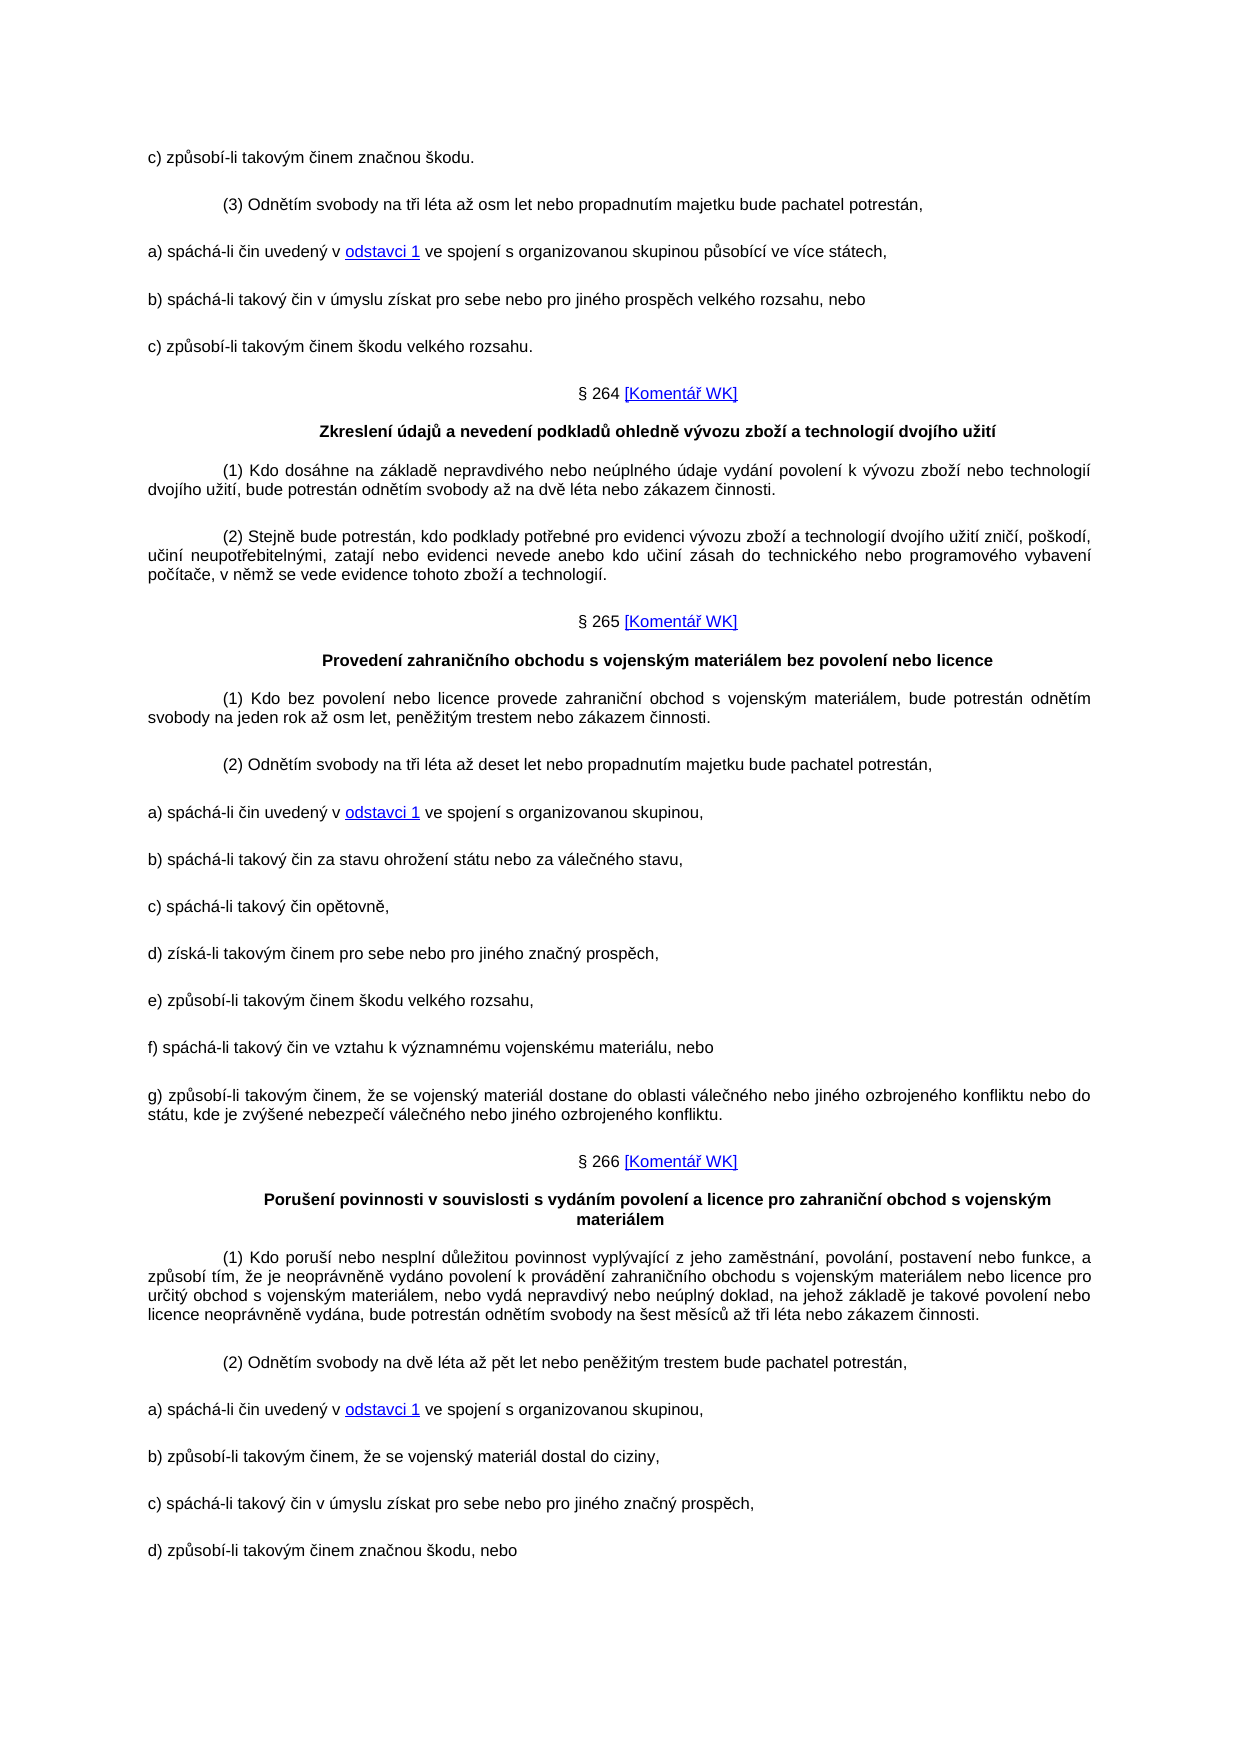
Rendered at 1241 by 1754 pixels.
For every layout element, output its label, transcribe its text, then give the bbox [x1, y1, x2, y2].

text c) spáchá-li takový čin v úmyslu získat pro sebe nebo pro jiného značný prospěch, [148, 1494, 1092, 1513]
text b) způsobí-li takovým činem, že se vojenský materiál dostal do ciziny, [148, 1447, 1092, 1466]
text g) způsobí-li takovým činem, že se vojenský materiál dostane do oblasti válečného nebo jiného ozbrojeného konfliktu nebo do státu, kde je zvýšené nebezpečí válečného nebo jiného ozbrojeného konfliktu. [148, 1086, 1092, 1124]
text (1) Kdo poruší nebo nesplní důležitou povinnost vyplývající z jeho zaměstnání, povolání, postavení nebo funkce, a způsobí tím, že je neoprávněně vydáno povolení k provádění zahraničního obchodu s vojenským materiálem nebo licence pro určitý obchod s vojenským materiálem, nebo vydá nepravdivý nebo neúplný doklad, na jehož základě je takové povolení nebo licence neoprávněně vydána, bude potrestán odnětím svobody na šest měsíců až tři léta nebo zákazem činnosti. [148, 1248, 1092, 1324]
text (2) Odnětím svobody na dvě léta až pět let nebo peněžitým trestem bude pachatel potrestán, [148, 1352, 1092, 1372]
text Provedení zahraničního obchodu s vojenským materiálem bez povolení nebo licence [148, 651, 1092, 670]
text c) způsobí-li takovým činem značnou škodu. [148, 148, 1092, 167]
text § 266 [Komentář WK] [148, 1152, 1092, 1171]
text d) získá-li takovým činem pro sebe nebo pro jiného značný prospěch, [148, 944, 1092, 963]
text c) způsobí-li takovým činem škodu velkého rozsahu. [148, 336, 1092, 356]
text Porušení povinnosti v souvislosti s vydáním povolení a licence pro zahraniční obchod s vojenským materiálem [148, 1190, 1092, 1228]
text f) spáchá-li takový čin ve vztahu k významnému vojenskému materiálu, nebo [148, 1038, 1092, 1057]
text (3) Odnětím svobody na tři léta až osm let nebo propadnutím majetku bude pachatel potrestán, [148, 195, 1092, 214]
text Zkreslení údajů a nevedení podkladů ohledně vývozu zboží a technologií dvojího užití [148, 422, 1092, 441]
text a) spáchá-li čin uvedený v odstavci 1 ve spojení s organizovanou skupinou působící ve více státech, [148, 242, 1092, 261]
text (2) Odnětím svobody na tři léta až deset let nebo propadnutím majetku bude pachatel potrestán, [148, 755, 1092, 774]
text a) spáchá-li čin uvedený v odstavci 1 ve spojení s organizovanou skupinou, [148, 802, 1092, 822]
text (1) Kdo bez povolení nebo licence provede zahraniční obchod s vojenským materiálem, bude potrestán odnětím svobody na jeden rok až osm let, peněžitým trestem nebo zákazem činnosti. [148, 689, 1092, 727]
text e) způsobí-li takovým činem škodu velkého rozsahu, [148, 991, 1092, 1010]
text (2) Stejně bude potrestán, kdo podklady potřebné pro evidenci vývozu zboží a technologií dvojího užití zničí, poškodí, učiní neupotřebitelnými, zatají nebo evidenci nevede anebo kdo učiní zásah do technického nebo programového vybavení počítače, v němž se vede evidence tohoto zboží a technologií. [148, 527, 1092, 584]
text c) spáchá-li takový čin opětovně, [148, 897, 1092, 916]
text b) spáchá-li takový čin v úmyslu získat pro sebe nebo pro jiného prospěch velkého rozsahu, nebo [148, 289, 1092, 308]
text § 265 [Komentář WK] [148, 612, 1092, 631]
text (1) Kdo dosáhne na základě nepravdivého nebo neúplného údaje vydání povolení k vývozu zboží nebo technologií dvojího užití, bude potrestán odnětím svobody až na dvě léta nebo zákazem činnosti. [148, 460, 1092, 499]
text a) spáchá-li čin uvedený v odstavci 1 ve spojení s organizovanou skupinou, [148, 1399, 1092, 1419]
text § 264 [Komentář WK] [148, 384, 1092, 403]
text b) spáchá-li takový čin za stavu ohrožení státu nebo za válečného stavu, [148, 849, 1092, 869]
text d) způsobí-li takovým činem značnou škodu, nebo [148, 1541, 1092, 1560]
